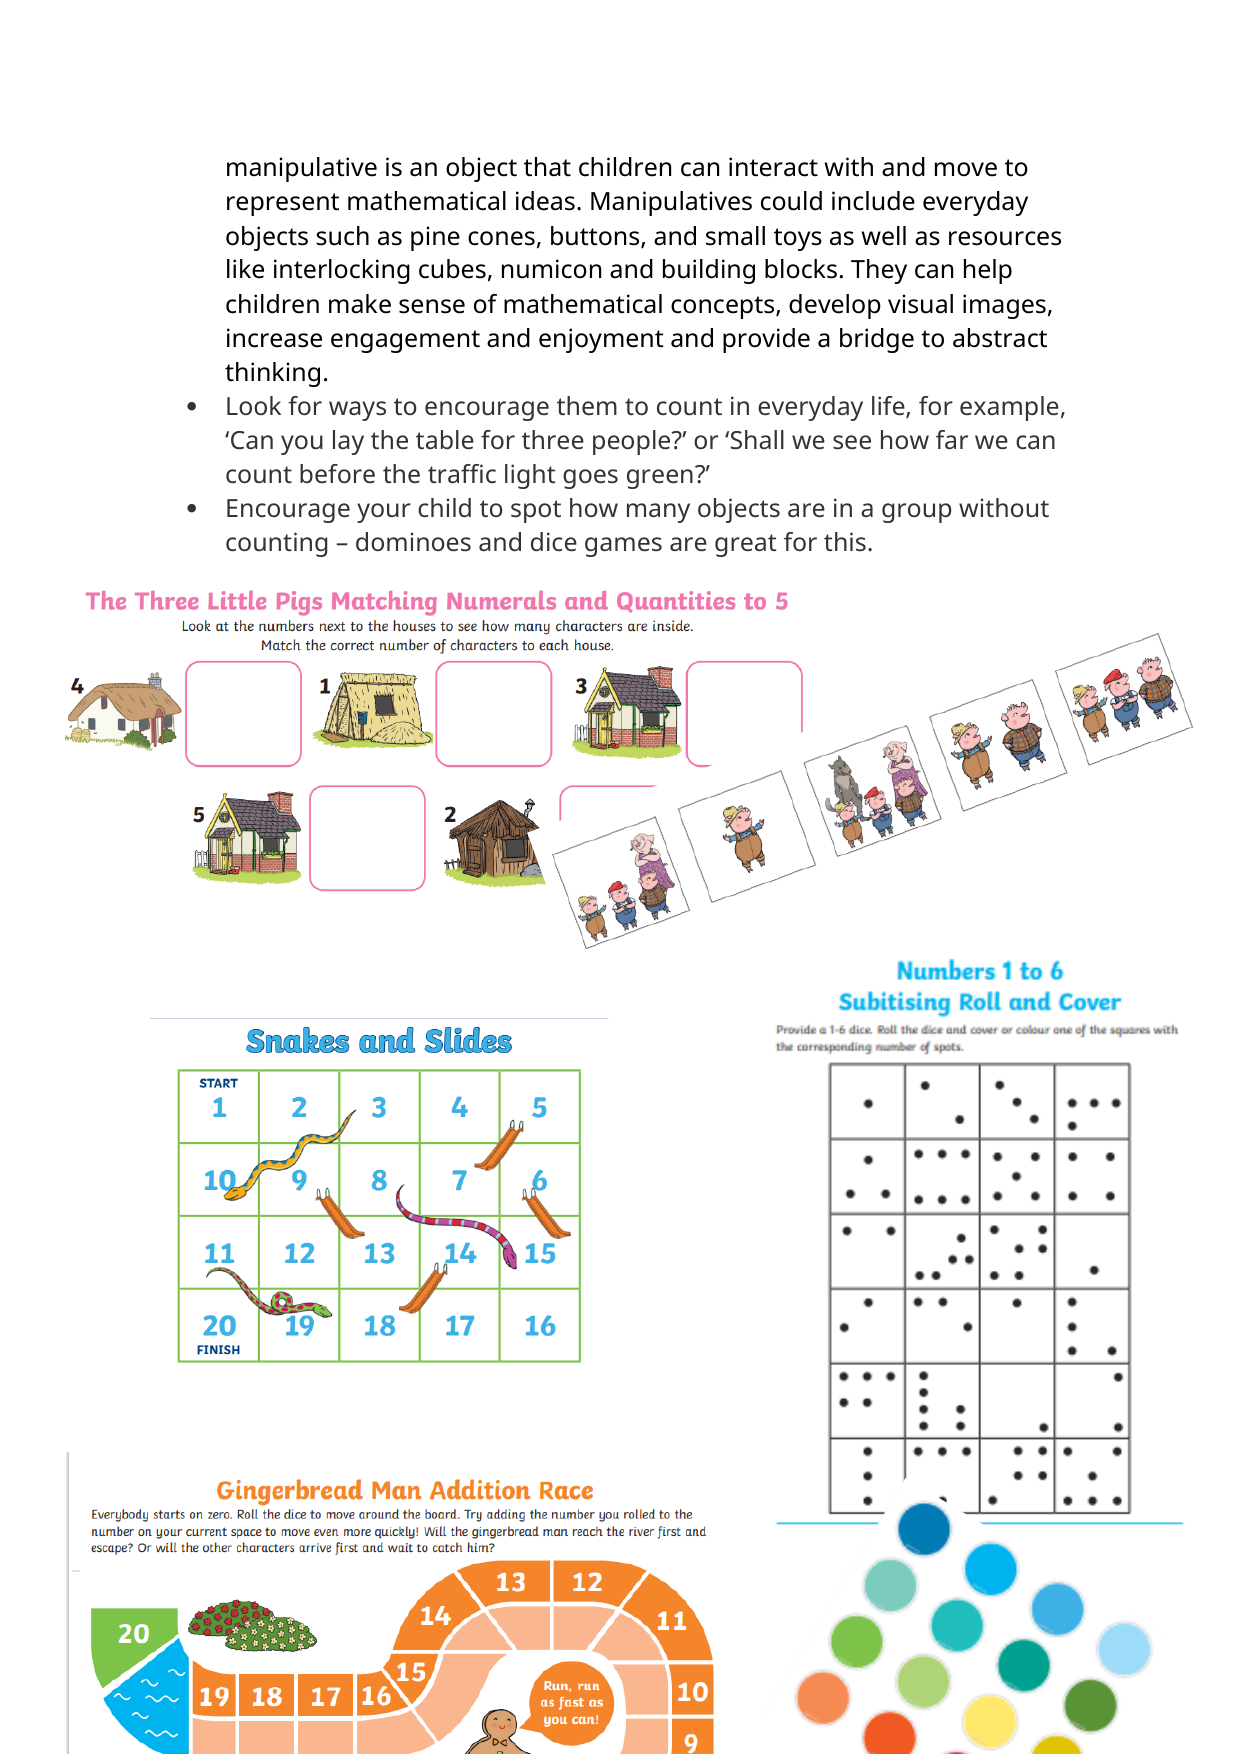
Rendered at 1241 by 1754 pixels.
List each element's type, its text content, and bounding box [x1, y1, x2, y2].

list Encourage your child to spot how many objects are in a group without counting – dominoes and dice games are great for this. [187, 491, 1090, 559]
list Look for ways to encourage them to count in everyday life, for example, ‘Can you lay the table for three people?’ or ‘Shall we see how far we can count before the traffic light goes green?’ [187, 388, 1090, 491]
picture [62, 579, 1211, 971]
picture [759, 935, 1193, 1754]
picture [150, 1018, 609, 1368]
picture [66, 1452, 732, 1754]
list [187, 150, 1090, 388]
